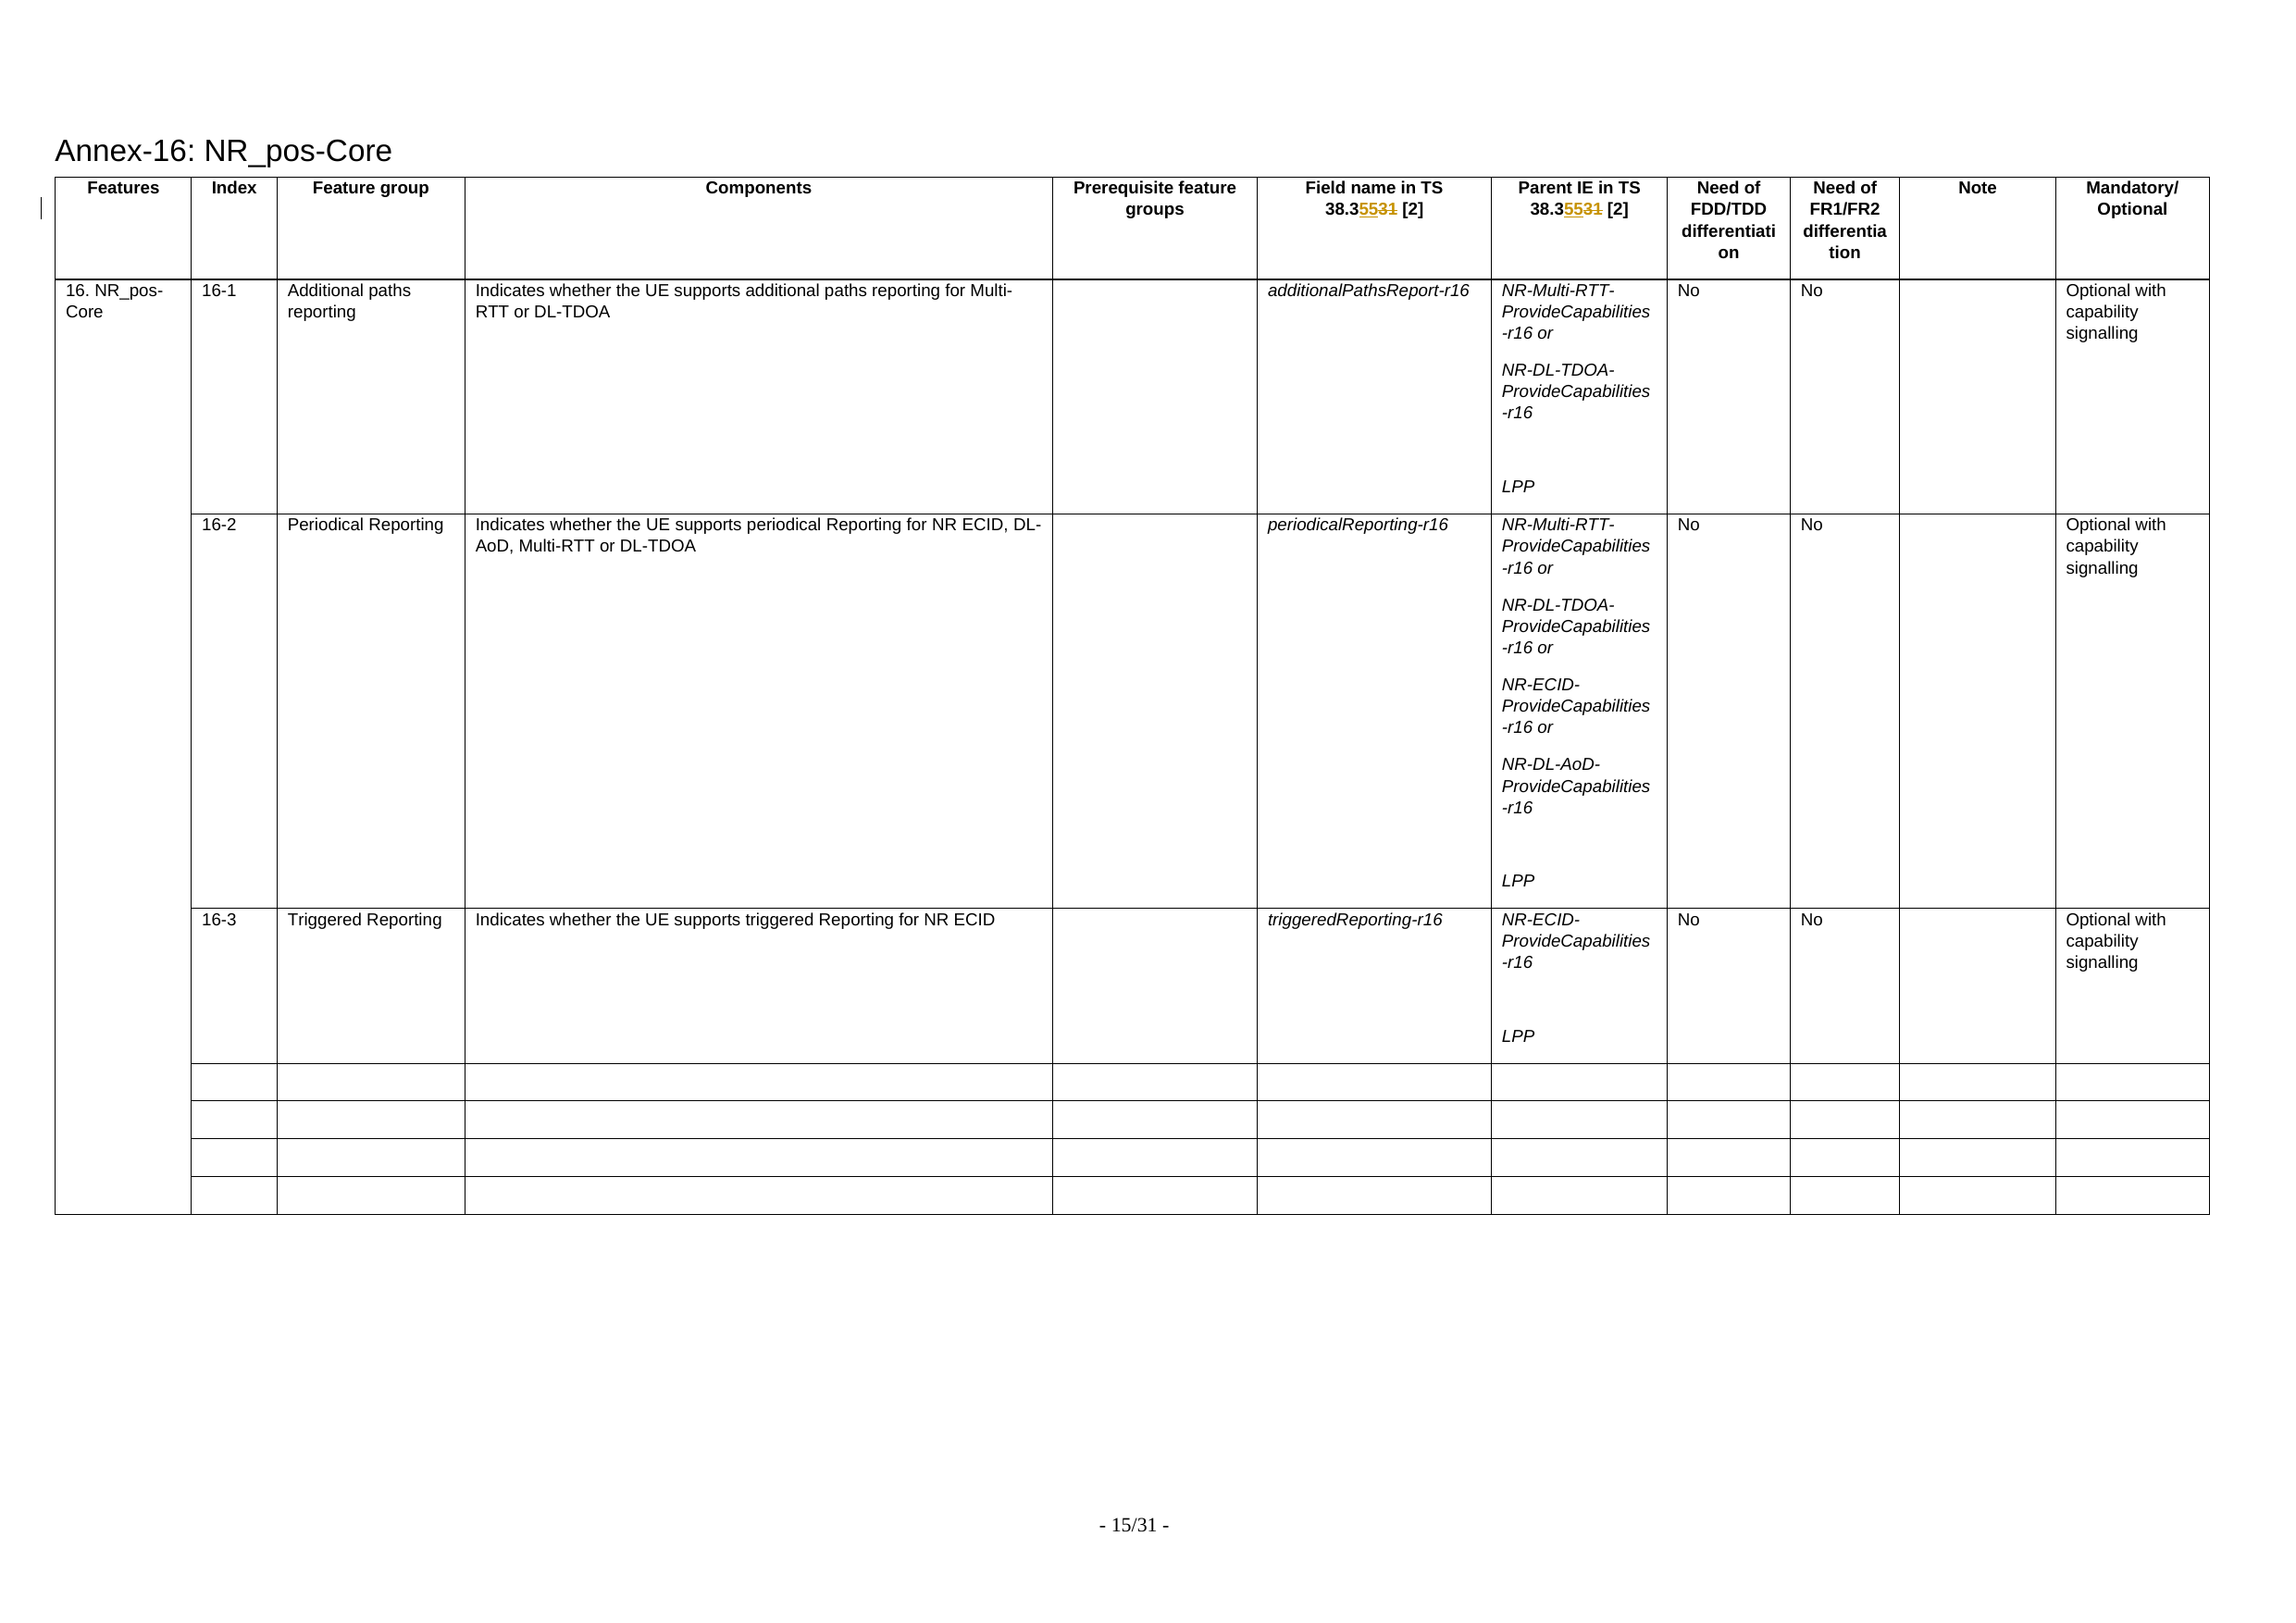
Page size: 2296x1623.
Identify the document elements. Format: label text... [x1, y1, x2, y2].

table_cell [1791, 1064, 1899, 1100]
table_cell [1053, 1101, 1257, 1138]
table_header Prerequisite feature groups [1053, 178, 1257, 279]
table_cell [278, 1101, 465, 1138]
table_cell [1053, 1177, 1257, 1214]
table_cell [1900, 280, 2055, 514]
table_cell [1668, 1177, 1790, 1214]
table_cell [278, 1177, 465, 1214]
table_cell Additional paths reporting [278, 280, 465, 514]
table_cell [192, 1064, 277, 1100]
table_cell [278, 1139, 465, 1176]
table_cell No [1791, 909, 1899, 1062]
table_cell additionalPathsReport-r16 [1258, 280, 1491, 514]
table_header Feature group [278, 178, 465, 279]
table_cell [1668, 1101, 1790, 1138]
table_cell [1258, 1177, 1491, 1214]
table_cell Indicates whether the UE supports triggered Reporting for NR ECID [465, 909, 1052, 1062]
table_cell [1492, 1177, 1667, 1214]
table_cell [192, 1101, 277, 1138]
table_cell Periodical Reporting [278, 514, 465, 908]
table_cell [1053, 909, 1257, 1062]
table_cell [192, 1139, 277, 1176]
table_cell No [1791, 514, 1899, 908]
table_cell [1258, 1064, 1491, 1100]
table_cell NR-ECID-ProvideCapabilities-r16 LPP [1492, 909, 1667, 1062]
table_cell [1258, 1101, 1491, 1138]
table_cell [278, 1064, 465, 1100]
table_cell [1900, 1177, 2055, 1214]
table_cell [1900, 1101, 2055, 1138]
table_header Parent IE in TS 38.3 [2] [1492, 178, 1667, 279]
table_header Features [56, 178, 191, 279]
subtitle Annex-16: NR_pos-Core [55, 132, 2214, 168]
table_cell NR-Multi-RTT-ProvideCapabilities-r16 or NR-DL-TDOA-ProvideCapabilities-r16 or NR-ECID-ProvideCapabilities-r16 or NR-DL-AoD-ProvideCapabilities-r16 LPP [1492, 514, 1667, 908]
table_header Field name in TS 38.3 [2] [1258, 178, 1491, 279]
table_cell [1053, 1139, 1257, 1176]
table_cell triggeredReporting-r16 [1258, 909, 1491, 1062]
table_cell [1900, 1064, 2055, 1100]
table_cell periodicalReporting-r16 [1258, 514, 1491, 908]
table_cell 16-2 [192, 514, 277, 908]
table_header Need of FDD/TDD differentiation [1668, 178, 1790, 279]
table_cell [465, 1064, 1052, 1100]
table_cell Indicates whether the UE supports additional paths reporting for Multi-RTT or DL-TDOA [465, 280, 1052, 514]
table_cell [2056, 1139, 2209, 1176]
table_header Components [465, 178, 1052, 279]
table_cell [2056, 1064, 2209, 1100]
table_cell Optional with capability signalling [2056, 909, 2209, 1062]
table_header Need of FR1/FR2 differentiation [1791, 178, 1899, 279]
table_cell [1668, 1139, 1790, 1176]
table_cell [1791, 1139, 1899, 1176]
table_cell [1053, 514, 1257, 908]
table_cell [1053, 280, 1257, 514]
table_header Index [192, 178, 277, 279]
table_cell [2056, 1101, 2209, 1138]
table_cell [1900, 514, 2055, 908]
table_cell No [1668, 514, 1790, 908]
table_cell [1900, 909, 2055, 1062]
table_cell Indicates whether the UE supports periodical Reporting for NR ECID, DL-AoD, Multi-RTT or DL-TDOA [465, 514, 1052, 908]
table_cell [465, 1101, 1052, 1138]
table_header Mandatory/Optional [2056, 178, 2209, 279]
table_header Note [1900, 178, 2055, 279]
table_cell [1791, 1101, 1899, 1138]
table_cell [1668, 1064, 1790, 1100]
table_cell [465, 1177, 1052, 1214]
table_cell 16. NR_pos-Core [56, 280, 191, 1214]
table_cell [1492, 1139, 1667, 1176]
table_cell 16-1 [192, 280, 277, 514]
table_cell No [1791, 280, 1899, 514]
table_cell [1492, 1101, 1667, 1138]
table_cell [1791, 1177, 1899, 1214]
table_cell No [1668, 280, 1790, 514]
table_cell [1258, 1139, 1491, 1176]
table_cell Triggered Reporting [278, 909, 465, 1062]
table_cell [465, 1139, 1052, 1176]
table_cell Optional with capability signalling [2056, 280, 2209, 514]
table_cell [192, 1177, 277, 1214]
table_cell No [1668, 909, 1790, 1062]
table_cell [2056, 1177, 2209, 1214]
table_cell 16-3 [192, 909, 277, 1062]
table_cell [1053, 1064, 1257, 1100]
table_cell [1900, 1139, 2055, 1176]
table_cell [1492, 1064, 1667, 1100]
table_cell Optional with capability signalling [2056, 514, 2209, 908]
table_cell NR-Multi-RTT-ProvideCapabilities-r16 or NR-DL-TDOA-ProvideCapabilities-r16 LPP [1492, 280, 1667, 514]
